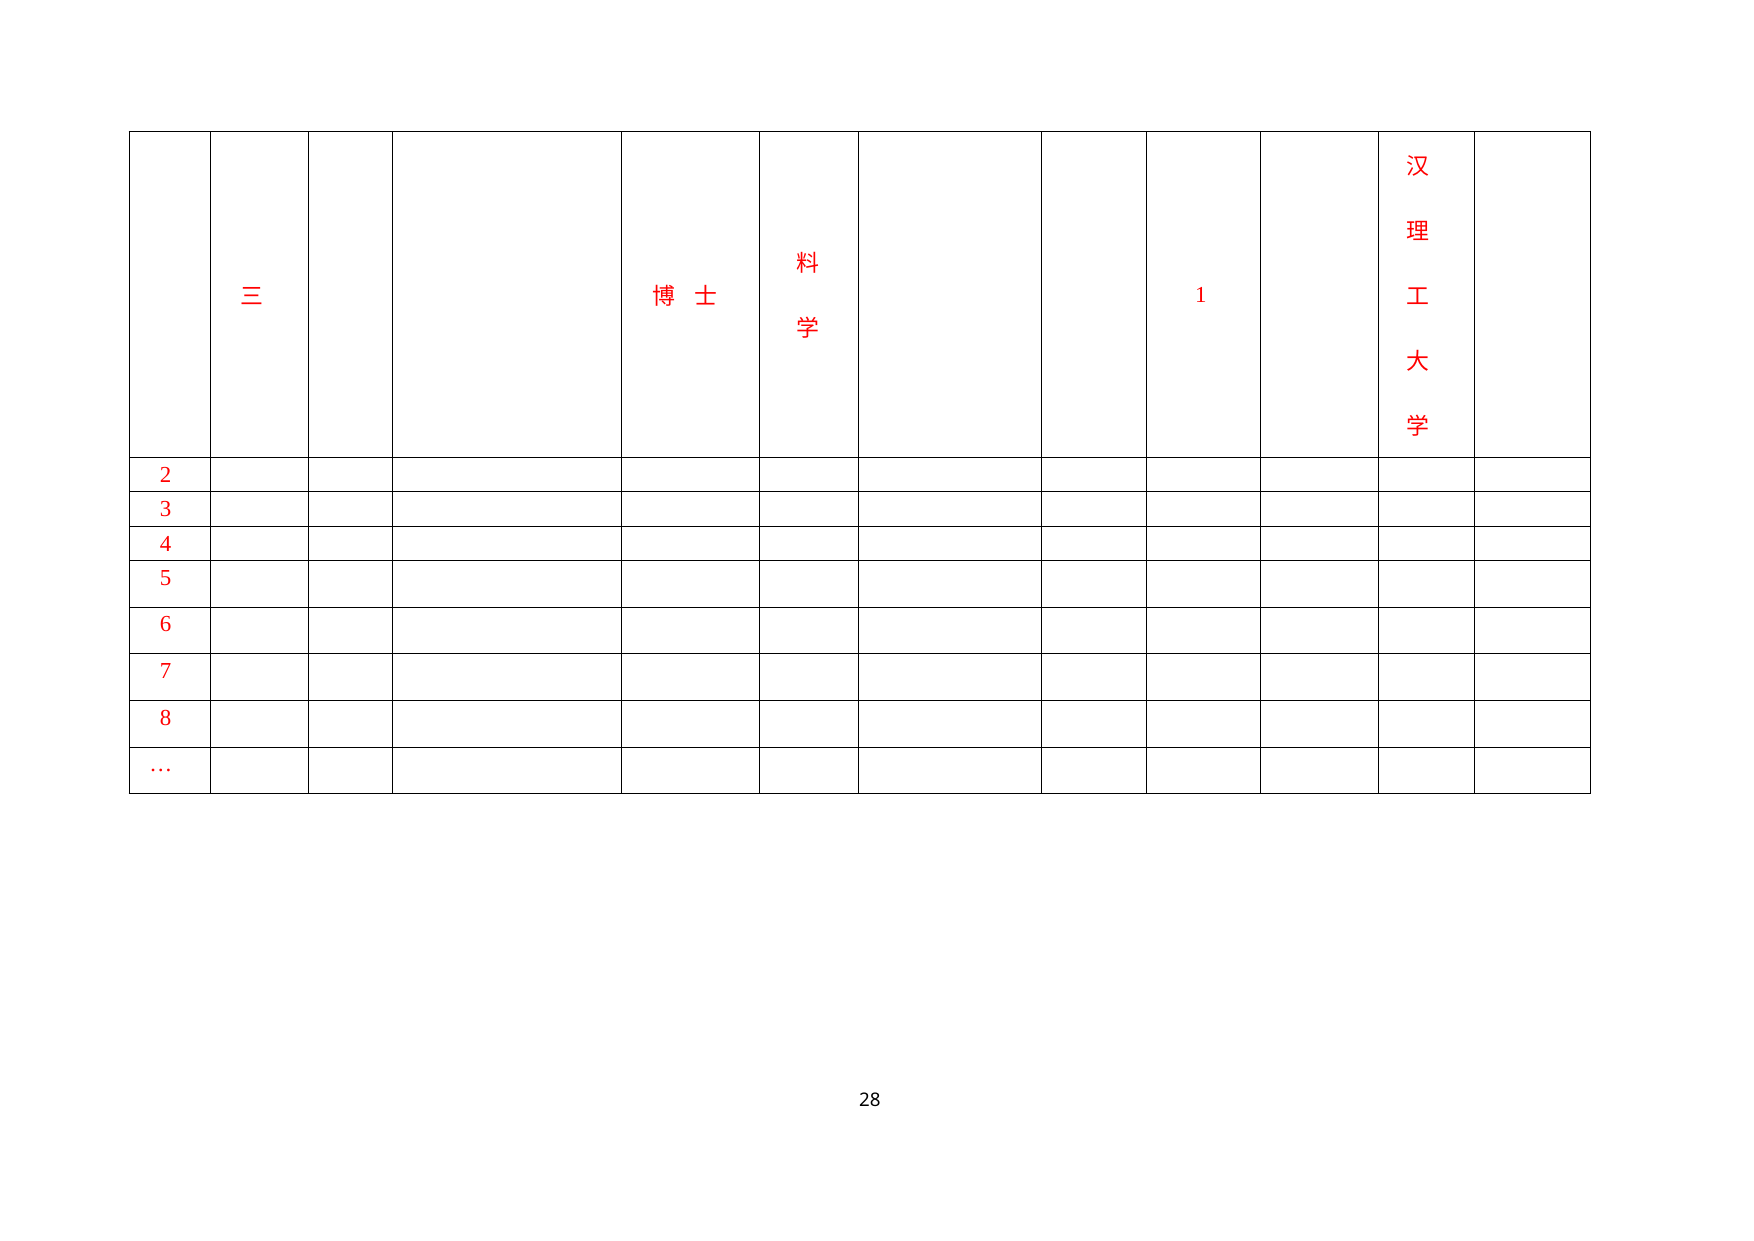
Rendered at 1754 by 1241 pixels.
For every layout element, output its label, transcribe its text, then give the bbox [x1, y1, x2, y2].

table_cell [1467, 223, 1582, 267]
table_cell [1034, 132, 1138, 176]
table_cell [752, 177, 850, 222]
table_cell [1034, 177, 1138, 222]
table_cell 7 [122, 132, 203, 176]
table_cell [386, 132, 613, 176]
table_cell [386, 177, 613, 222]
table_cell [302, 177, 385, 222]
table_cell [204, 132, 301, 176]
table_cell [1467, 177, 1582, 222]
table_cell [1034, 223, 1138, 267]
table_cell [1372, 132, 1466, 176]
table_cell [204, 223, 301, 267]
table_cell [1372, 223, 1466, 267]
table_cell [302, 223, 385, 267]
table_cell [1139, 177, 1253, 222]
table_cell [752, 223, 850, 267]
table_cell [1467, 132, 1582, 176]
table_cell [1139, 223, 1253, 267]
table_cell [614, 177, 751, 222]
table_cell [1254, 223, 1371, 267]
table_cell [386, 223, 613, 267]
table_cell [204, 177, 301, 222]
table_cell [1372, 177, 1466, 222]
table_cell [614, 223, 751, 267]
table_cell [752, 132, 850, 176]
table_cell [302, 132, 385, 176]
table_cell [1254, 132, 1371, 176]
table_cell [614, 132, 751, 176]
table_cell [1254, 177, 1371, 222]
table_cell … [122, 223, 203, 267]
table_cell [851, 223, 1033, 267]
table_cell [1139, 132, 1253, 176]
table_cell 8 [122, 177, 203, 222]
table_cell [851, 132, 1033, 176]
table_cell [851, 177, 1033, 222]
